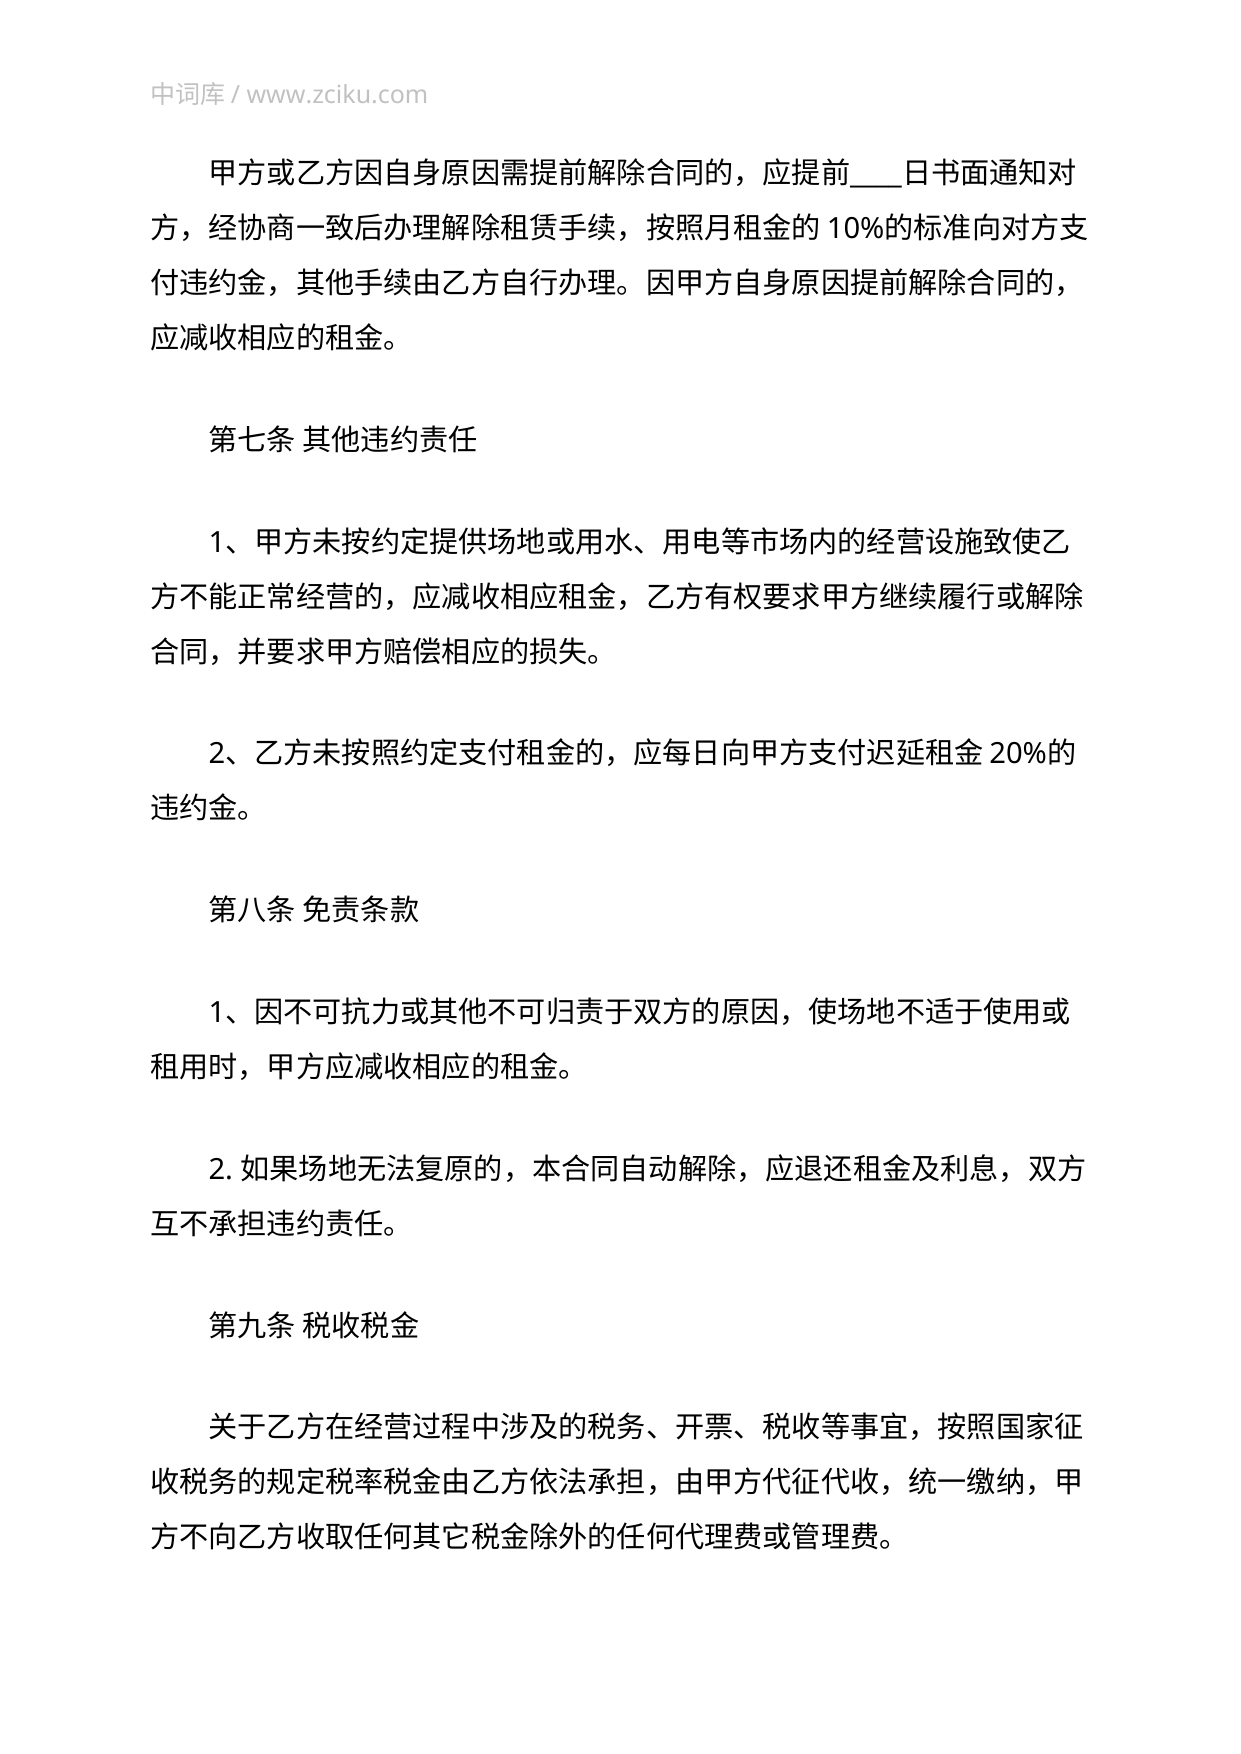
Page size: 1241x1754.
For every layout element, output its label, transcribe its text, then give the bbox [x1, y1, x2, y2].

text 第七条 其他违约责任 [150, 417, 1090, 459]
text 第八条 免责条款 [150, 887, 1090, 929]
text 2、乙方未按照约定支付租金的，应每日向甲方支付迟延租金20%的违约金。 [150, 730, 1090, 827]
text 第九条 税收税金 [150, 1302, 1090, 1344]
text 1、因不可抗力或其他不可归责于双方的原因，使场地不适于使用或租用时，甲方应减收相应的租金。 [150, 989, 1090, 1086]
text 1、甲方未按约定提供场地或用水、用电等市场内的经营设施致使乙方不能正常经营的，应减收相应租金，乙方有权要求甲方继续履行或解除合同，并要求甲方赔偿相应的损失。 [150, 518, 1090, 671]
text 甲方或乙方因自身原因需提前解除合同的，应提前____日书面通知对方，经协商一致后办理解除租赁手续，按照月租金的10%的标准向对方支付违约金，其他手续由乙方自行办理。因甲方自身原因提前解除合同的，应减收相应的租金。 [150, 150, 1090, 357]
text 关于乙方在经营过程中涉及的税务、开票、税收等事宜，按照国家征收税务的规定税率税金由乙方依法承担，由甲方代征代收，统一缴纳，甲方不向乙方收取任何其它税金除外的任何代理费或管理费。 [150, 1404, 1090, 1556]
text 2. 如果场地无法复原的，本合同自动解除，应退还租金及利息，双方互不承担违约责任。 [150, 1145, 1090, 1243]
